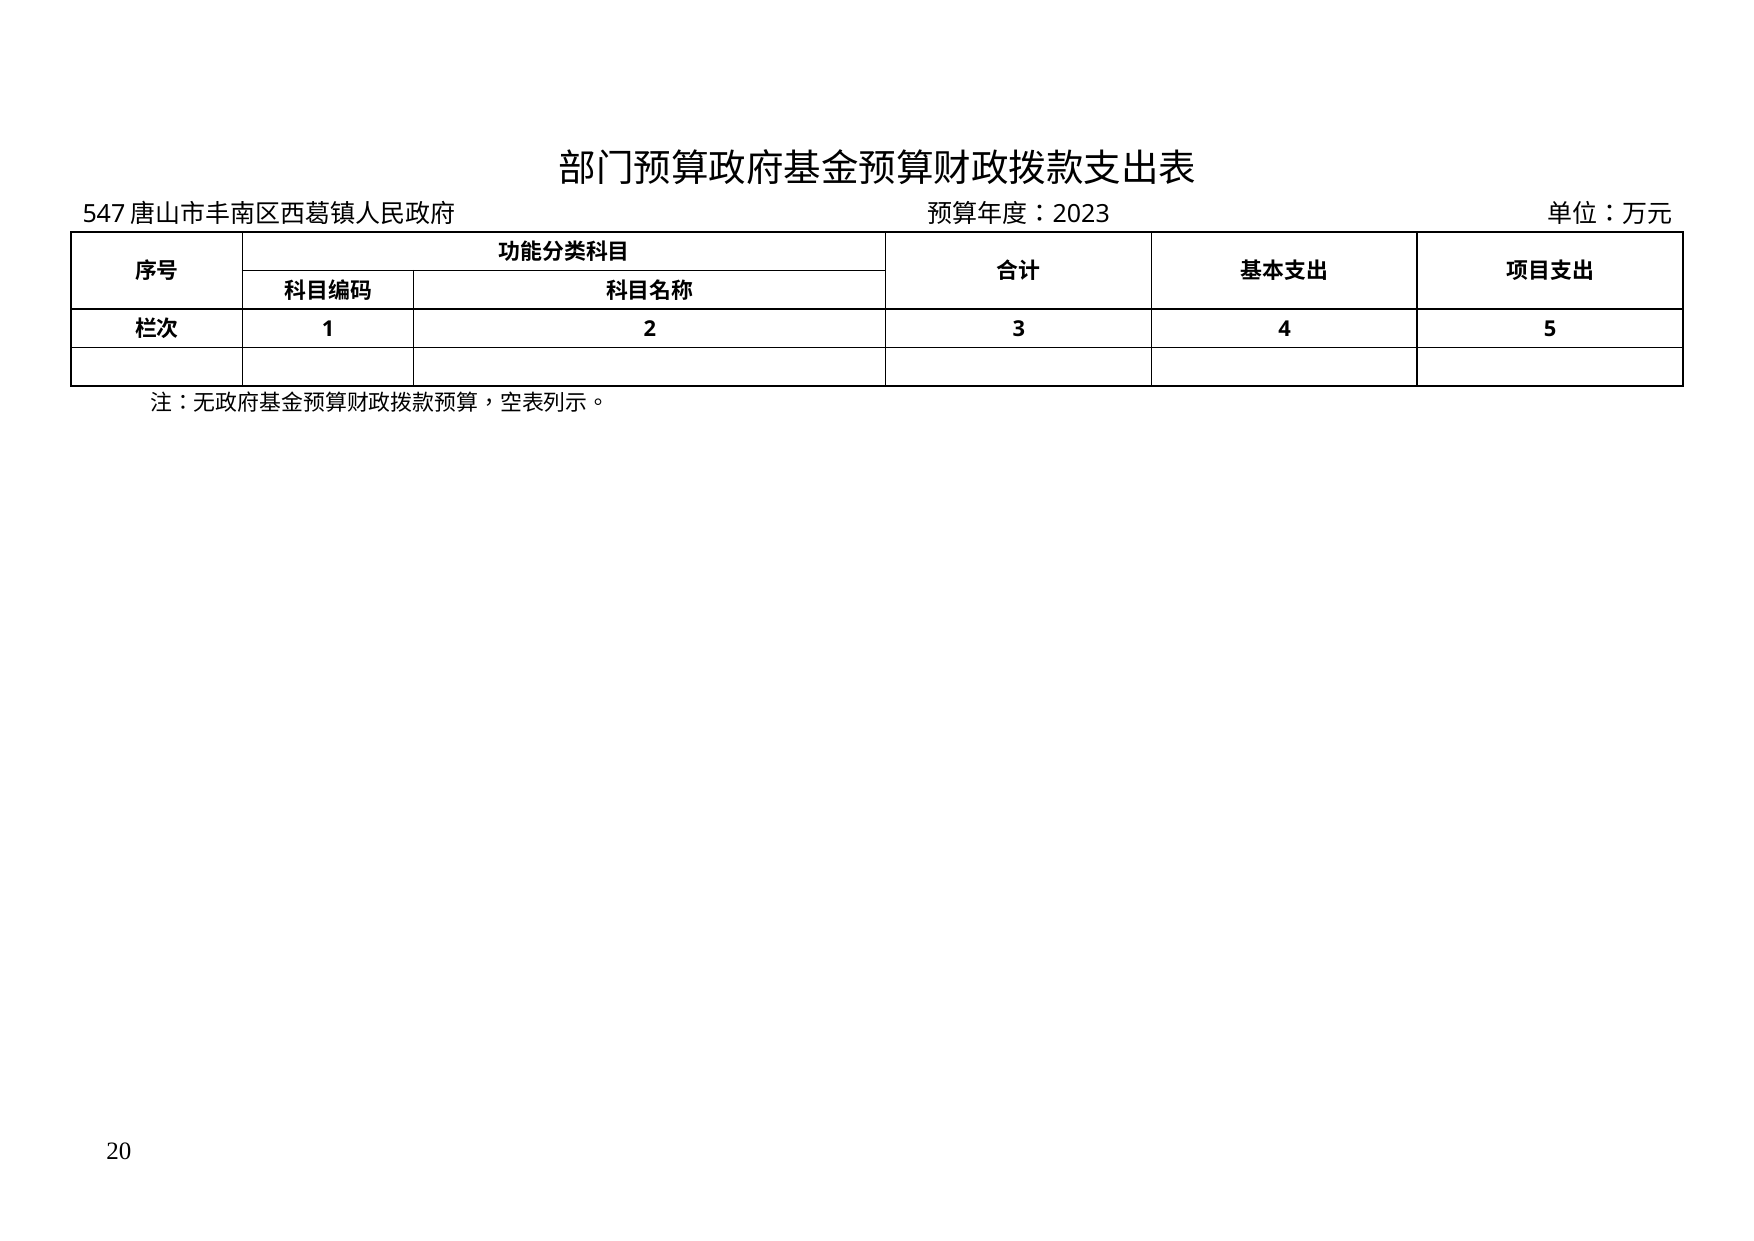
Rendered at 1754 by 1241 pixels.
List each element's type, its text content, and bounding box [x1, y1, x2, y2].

table_header 单位：万元 [1152, 195, 1682, 231]
table_cell [414, 348, 885, 385]
table_header 547唐山市丰南区西葛镇人民政府 [72, 195, 885, 231]
table_cell 3 [886, 310, 1151, 347]
text 注：无政府基金预算财政拨款预算，空表列示。 [106, 387, 1648, 416]
table_cell [886, 348, 1151, 385]
table_cell 功能分类科目 [243, 233, 885, 270]
table_cell 序号 [72, 233, 242, 308]
table_cell 2 [414, 310, 885, 347]
text 部门预算政府基金预算财政拨款支出表 [106, 142, 1648, 193]
table_header 预算年度：2023 [886, 195, 1151, 231]
table_cell [243, 348, 413, 385]
table_cell [1418, 348, 1682, 385]
table_cell 1 [243, 310, 413, 347]
table_cell 栏次 [72, 310, 242, 347]
table_cell [1152, 348, 1416, 385]
table_cell 科目名称 [414, 271, 885, 308]
table_cell 基本支出 [1152, 233, 1416, 308]
table_cell 4 [1152, 310, 1416, 347]
table_cell 5 [1418, 310, 1682, 347]
table_cell 合计 [886, 233, 1151, 308]
table_cell 项目支出 [1418, 233, 1682, 308]
table_cell 科目编码 [243, 271, 413, 308]
table_cell [72, 348, 242, 385]
